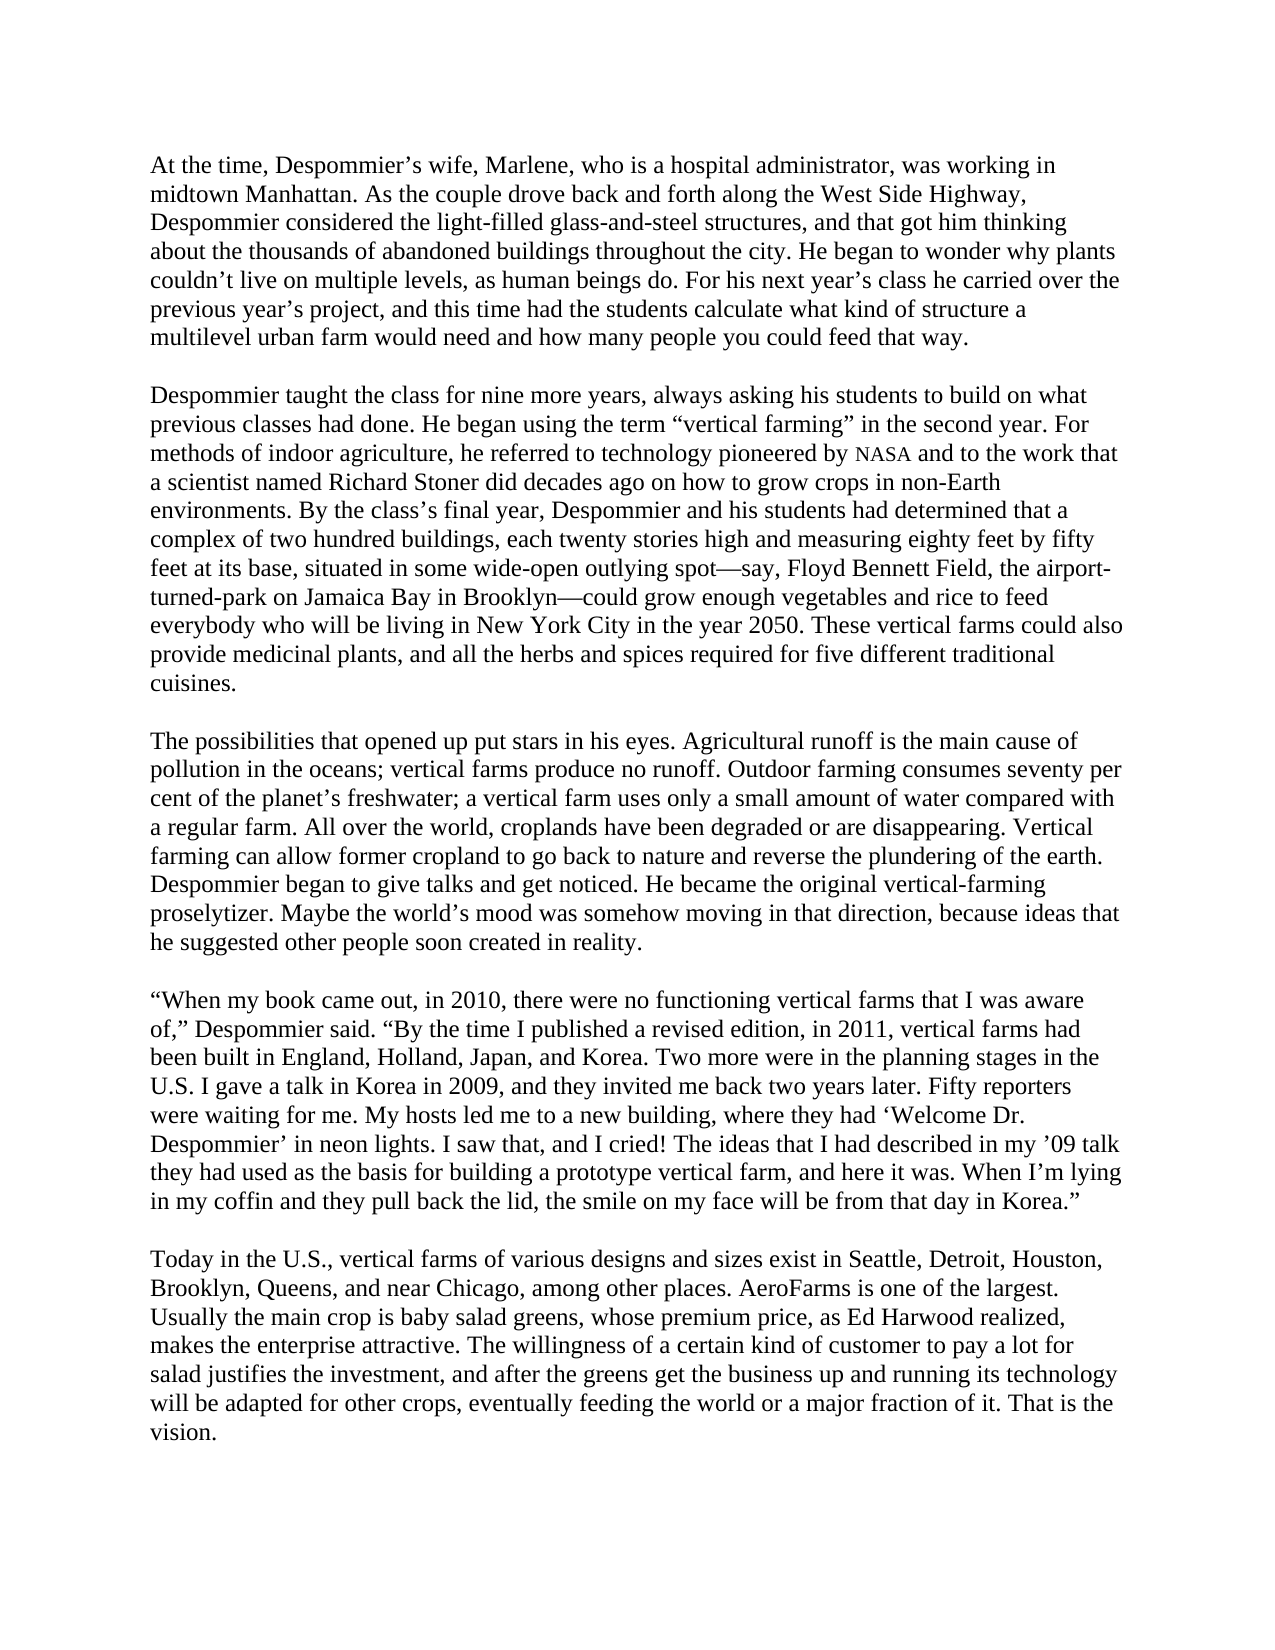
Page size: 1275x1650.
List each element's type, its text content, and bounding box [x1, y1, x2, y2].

text “When my book came out, in 2010, there were no functioning vertical farms that I was aware of,” Despommier said. “By the time I published a revised edition, in 2011, vertical farms had been built in England, Holland, Japan, and Korea. Two more were in the planning stages in the U.S. I gave a talk in Korea in 2009, and they invited me back two years later. Fifty reporters were waiting for me. My hosts led me to a new building, where they had ‘Welcome Dr. Despommier’ in neon lights. I saw that, and I cried! The ideas that I had described in my ’09 talk they had used as the basis for building a prototype vertical farm, and here it was. When I’m lying in my coffin and they pull back the lid, the smile on my face will be from that day in Korea.” [150, 985, 1125, 1215]
text Despommier taught the class for nine more years, always asking his students to build on what previous classes had done. He began using the term “vertical farming” in the second year. For methods of indoor agriculture, he referred to technology pioneered by NASA and to the work that a scientist named Richard Stoner did decades ago on how to grow crops in non-Earth environments. By the class’s final year, Despommier and his students had determined that a complex of two hundred buildings, each twenty stories high and measuring eighty feet by fifty feet at its base, situated in some wide-open outlying spot—say, Floyd Bennett Field, the airport-turned-park on Jamaica Bay in Brooklyn—could grow enough vegetables and rice to feed everybody who will be living in New York City in the year 2050. These vertical farms could also provide medicinal plants, and all the herbs and spices required for five different traditional cuisines. [150, 380, 1125, 697]
text Today in the U.S., vertical farms of various designs and sizes exist in Seattle, Detroit, Houston, Brooklyn, Queens, and near Chicago, among other places. AeroFarms is one of the largest. Usually the main crop is baby salad greens, whose premium price, as Ed Harwood realized, makes the enterprise attractive. The willingness of a certain kind of customer to pay a lot for salad justifies the investment, and after the greens get the business up and running its technology will be adapted for other crops, eventually feeding the world or a major fraction of it. That is the vision. [150, 1244, 1125, 1445]
text At the time, Despommier’s wife, Marlene, who is a hospital administrator, was working in midtown Manhattan. As the couple drove back and forth along the West Side Highway, Despommier considered the light-filled glass-and-steel structures, and that got him thinking about the thousands of abandoned buildings throughout the city. He began to wonder why plants couldn’t live on multiple levels, as human beings do. For his next year’s class he carried over the previous year’s project, and this time had the students calculate what kind of structure a multilevel urban farm would need and how many people you could feed that way. [150, 150, 1125, 351]
text The possibilities that opened up put stars in his eyes. Agricultural runoff is the main cause of pollution in the oceans; vertical farms produce no runoff. Outdoor farming consumes seventy per cent of the planet’s freshwater; a vertical farm uses only a small amount of water compared with a regular farm. All over the world, croplands have been degraded or are disappearing. Vertical farming can allow former cropland to go back to nature and reverse the plundering of the earth. Despommier began to give talks and get noticed. He became the original vertical-farming proselytizer. Maybe the world’s mood was somehow moving in that direction, because ideas that he suggested other people soon created in reality. [150, 726, 1125, 956]
